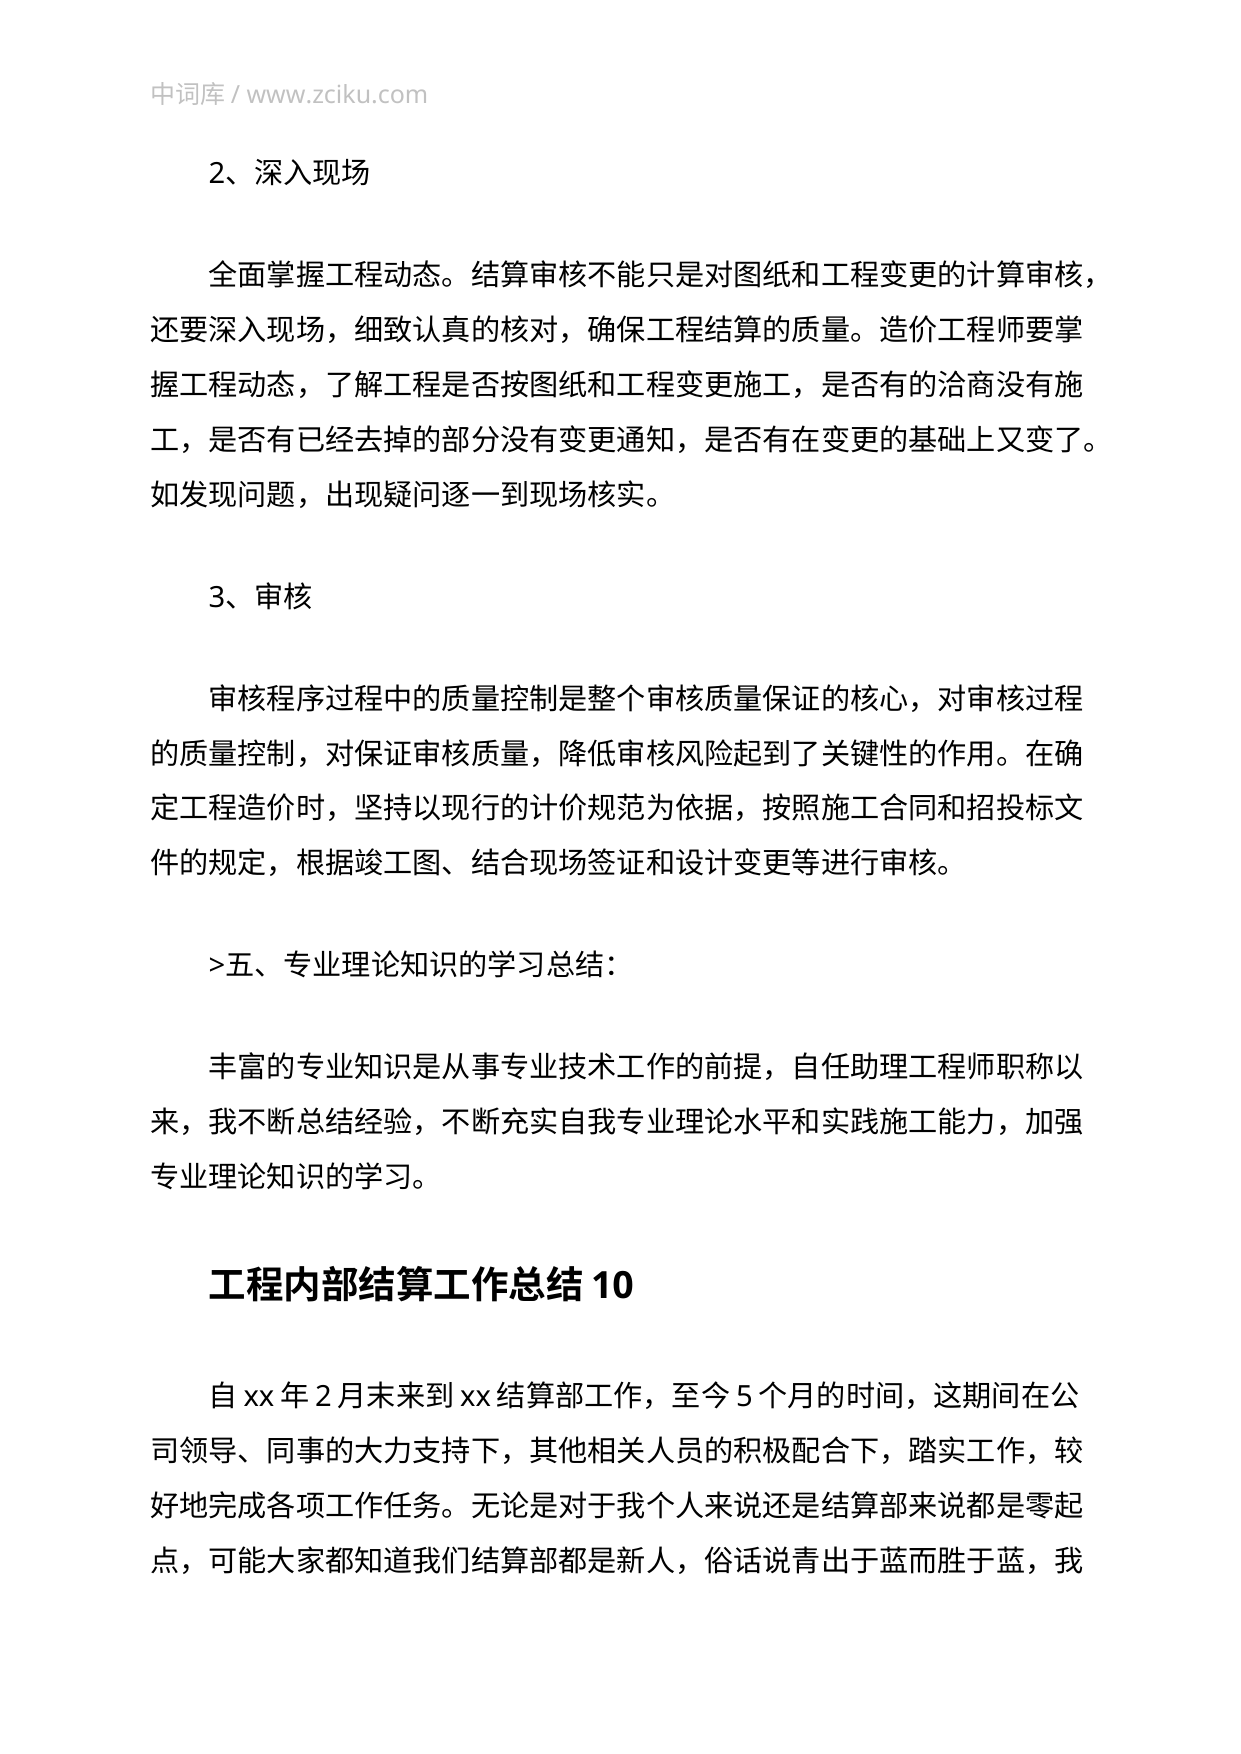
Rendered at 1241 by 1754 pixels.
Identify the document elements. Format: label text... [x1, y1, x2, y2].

text 2、深入现场 [150, 150, 1090, 192]
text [150, 1373, 1090, 1580]
text 全面掌握工程动态。结算审核不能只是对图纸和工程变更的计算审核，还要深入现场，细致认真的核对，确保工程结算的质量。造价工程师要掌握工程动态，了解工程是否按图纸和工程变更施工，是否有的洽商没有施工，是否有已经去掉的部分没有变更通知，是否有在变更的基础上又变了。如发现问题，出现疑问逐一到现场核实。 [150, 252, 1090, 514]
text 工程内部结算工作总结10 [150, 1255, 1090, 1310]
text 丰富的专业知识是从事专业技术工作的前提，自任助理工程师职称以来，我不断总结经验，不断充实自我专业理论水平和实践施工能力，加强专业理论知识的学习。 [150, 1044, 1090, 1196]
text 3、审核 [150, 573, 1090, 616]
text 审核程序过程中的质量控制是整个审核质量保证的核心，对审核过程的质量控制，对保证审核质量，降低审核风险起到了关键性的作用。在确定工程造价时，坚持以现行的计价规范为依据，按照施工合同和招投标文件的规定，根据竣工图、结合现场签证和设计变更等进行审核。 [150, 675, 1090, 882]
text >五、专业理论知识的学习总结： [150, 942, 1090, 984]
